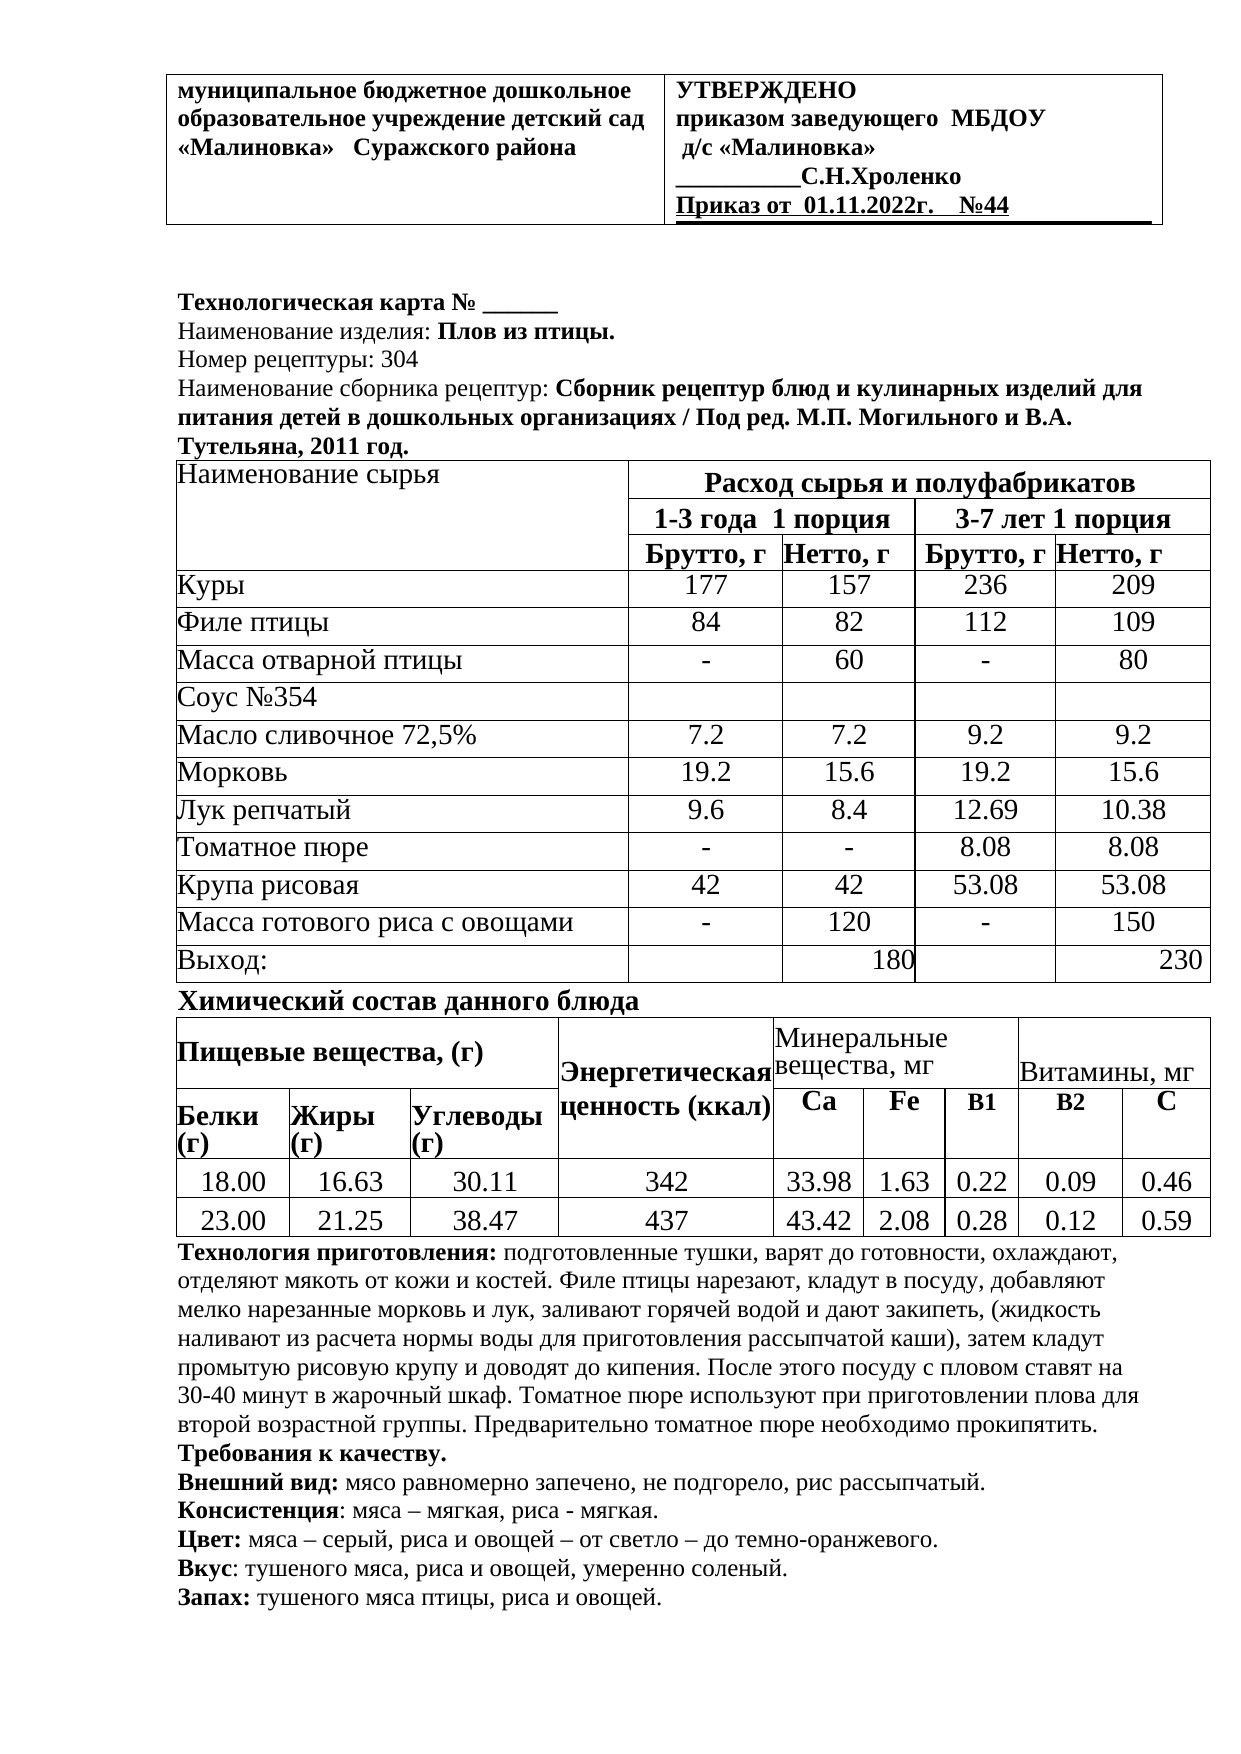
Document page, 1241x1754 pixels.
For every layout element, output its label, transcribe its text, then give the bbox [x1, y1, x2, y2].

table_cell 33.98 [774, 1159, 863, 1197]
table_cell Масса готового риса с овощами [177, 908, 628, 945]
table_cell 7.2 [629, 721, 782, 757]
table_cell 53.08 [1056, 871, 1210, 907]
table_cell Крупа рисовая [177, 871, 628, 907]
table_cell 2.08 [864, 1198, 944, 1236]
table_cell 18.00 [177, 1159, 289, 1197]
table_cell 9.2 [1056, 721, 1210, 757]
text Требования к качеству. [177, 1438, 1152, 1467]
table_cell Выход: [177, 946, 628, 982]
table_cell 30.11 [411, 1159, 558, 1197]
table_cell 16.63 [290, 1159, 410, 1197]
table_cell 1-3 года 1 порция [629, 499, 914, 534]
table_cell [629, 946, 782, 982]
table_cell 437 [559, 1198, 773, 1236]
table_cell 9.6 [629, 796, 782, 832]
table_cell [916, 683, 1055, 720]
table_cell Белки (г) [177, 1089, 289, 1158]
table_cell [916, 946, 1055, 982]
table_cell 236 [916, 571, 1055, 607]
table_cell Нетто, г [1056, 535, 1210, 570]
table_cell 15.6 [1056, 758, 1210, 795]
table_cell Куры [177, 571, 628, 607]
table_cell Томатное пюре [177, 833, 628, 870]
table_header Витамины, мг [1019, 1018, 1210, 1088]
table_cell 12.69 [916, 796, 1055, 832]
table_cell 112 [916, 608, 1055, 645]
table_cell 150 [1056, 908, 1210, 945]
text Химический состав данного блюда [177, 983, 1152, 1017]
table_cell 8.08 [916, 833, 1055, 870]
table_cell 0.09 [1019, 1159, 1122, 1197]
table_cell Жиры (г) [290, 1089, 410, 1158]
text Цвет: мяса – серый, риса и овощей – от светло – до темно-оранжевого. [177, 1524, 1152, 1553]
table_cell 53.08 [916, 871, 1055, 907]
table_cell Са [774, 1089, 863, 1158]
text Технологическая карта № ______ [177, 287, 1152, 316]
table_cell 60 [783, 646, 914, 682]
table_cell - [916, 646, 1055, 682]
table_cell 3-7 лет 1 порция [916, 499, 1210, 534]
table_cell 0.22 [946, 1159, 1018, 1197]
table_cell [629, 683, 782, 720]
text Технология приготовления: подготовленные тушки, варят до готовности, охлаждают, отделяют мякоть от кожи и костей. Филе птицы нарезают, кладут в посуду, добавляют мелко нарезанные морковь и лук, заливают горячей водой и дают закипеть, (жидкость наливают из расчета нормы воды для приготовления рассыпчатой каши), затем кладут промытую рисовую крупу и доводят до кипения. После этого посуду с пловом ставят на 30-40 минут в жарочный шкаф. Томатное пюре используют при приготовлении плова для второй возрастной группы. Предварительно томатное пюре необходимо прокипятить. [177, 1237, 1152, 1438]
table_cell С [1123, 1089, 1210, 1158]
table_cell Масло сливочное 72,5% [177, 721, 628, 757]
table_cell 1.63 [864, 1159, 944, 1197]
table_cell 43.42 [774, 1198, 863, 1236]
table_cell 0.28 [946, 1198, 1018, 1236]
table_cell 9.2 [916, 721, 1055, 757]
table_cell 0.12 [1019, 1198, 1122, 1236]
table_cell 82 [783, 608, 914, 645]
table_cell 80 [1056, 646, 1210, 682]
table_cell - [629, 646, 782, 682]
table_cell Нетто, г [783, 535, 914, 570]
table_cell 42 [629, 871, 782, 907]
table_cell Филе птицы [177, 608, 628, 645]
table_cell Лук репчатый [177, 796, 628, 832]
table_cell Брутто, г [916, 535, 1055, 570]
table_cell - [783, 833, 914, 870]
table_cell Углеводы (г) [411, 1089, 558, 1158]
table_cell Соус №354 [177, 683, 628, 720]
table_cell 8.08 [1056, 833, 1210, 870]
table_cell 177 [629, 571, 782, 607]
table_cell В2 [1019, 1089, 1122, 1158]
table_cell Морковь [177, 758, 628, 795]
text Наименование сборника рецептур: Сборник рецептур блюд и кулинарных изделий для питания детей в дошкольных организациях / Под ред. М.П. Могильного и В.А. Тутельяна, 2011 год. [177, 373, 1152, 459]
table_header Минеральные вещества, мг [774, 1018, 1018, 1088]
text Консистенция: мяса – мягкая, риса - мягкая. [177, 1496, 1152, 1524]
table_cell 342 [559, 1159, 773, 1197]
table_cell 0.59 [1123, 1198, 1210, 1236]
table_cell 209 [1056, 571, 1210, 607]
table_cell 19.2 [629, 758, 782, 795]
table_cell 42 [783, 871, 914, 907]
table_cell - [629, 908, 782, 945]
table_header Пищевые вещества, (г) [177, 1018, 558, 1088]
table_cell 15.6 [783, 758, 914, 795]
table_cell 0.46 [1123, 1159, 1210, 1197]
text Внешний вид: мясо равномерно запечено, не подгорело, рис рассыпчатый. [177, 1467, 1152, 1496]
table_cell Брутто, г [629, 535, 782, 570]
table_header Расход сырья и полуфабрикатов [629, 461, 1210, 498]
table_cell 230 [1056, 946, 1210, 982]
table_cell 157 [783, 571, 914, 607]
text Наименование изделия: Плов из птицы. [177, 316, 1152, 344]
text Вкус: тушеного мяса, риса и овощей, умеренно соленый. [177, 1553, 1152, 1582]
table_cell 120 [783, 908, 914, 945]
table_cell Масса отварной птицы [177, 646, 628, 682]
table_cell 23.00 [177, 1198, 289, 1236]
table_cell В1 [946, 1089, 1018, 1158]
table_cell Fe [864, 1089, 944, 1158]
table_cell 180 [783, 946, 914, 982]
table_header Энергетическая ценность (ккал) [559, 1018, 773, 1158]
table_cell 7.2 [783, 721, 914, 757]
text Запах: тушеного мяса птицы, риса и овощей. [177, 1582, 1152, 1611]
table_cell - [916, 908, 1055, 945]
table_cell 8.4 [783, 796, 914, 832]
table_cell 19.2 [916, 758, 1055, 795]
table_cell [1056, 683, 1210, 720]
table_cell 10.38 [1056, 796, 1210, 832]
table_cell 38.47 [411, 1198, 558, 1236]
table_cell 84 [629, 608, 782, 645]
table_header Наименование сырья [177, 461, 628, 570]
table_cell 21.25 [290, 1198, 410, 1236]
table_cell [783, 683, 914, 720]
table_cell - [629, 833, 782, 870]
text Номер рецептуры: 304 [177, 344, 1152, 373]
table_cell 109 [1056, 608, 1210, 645]
